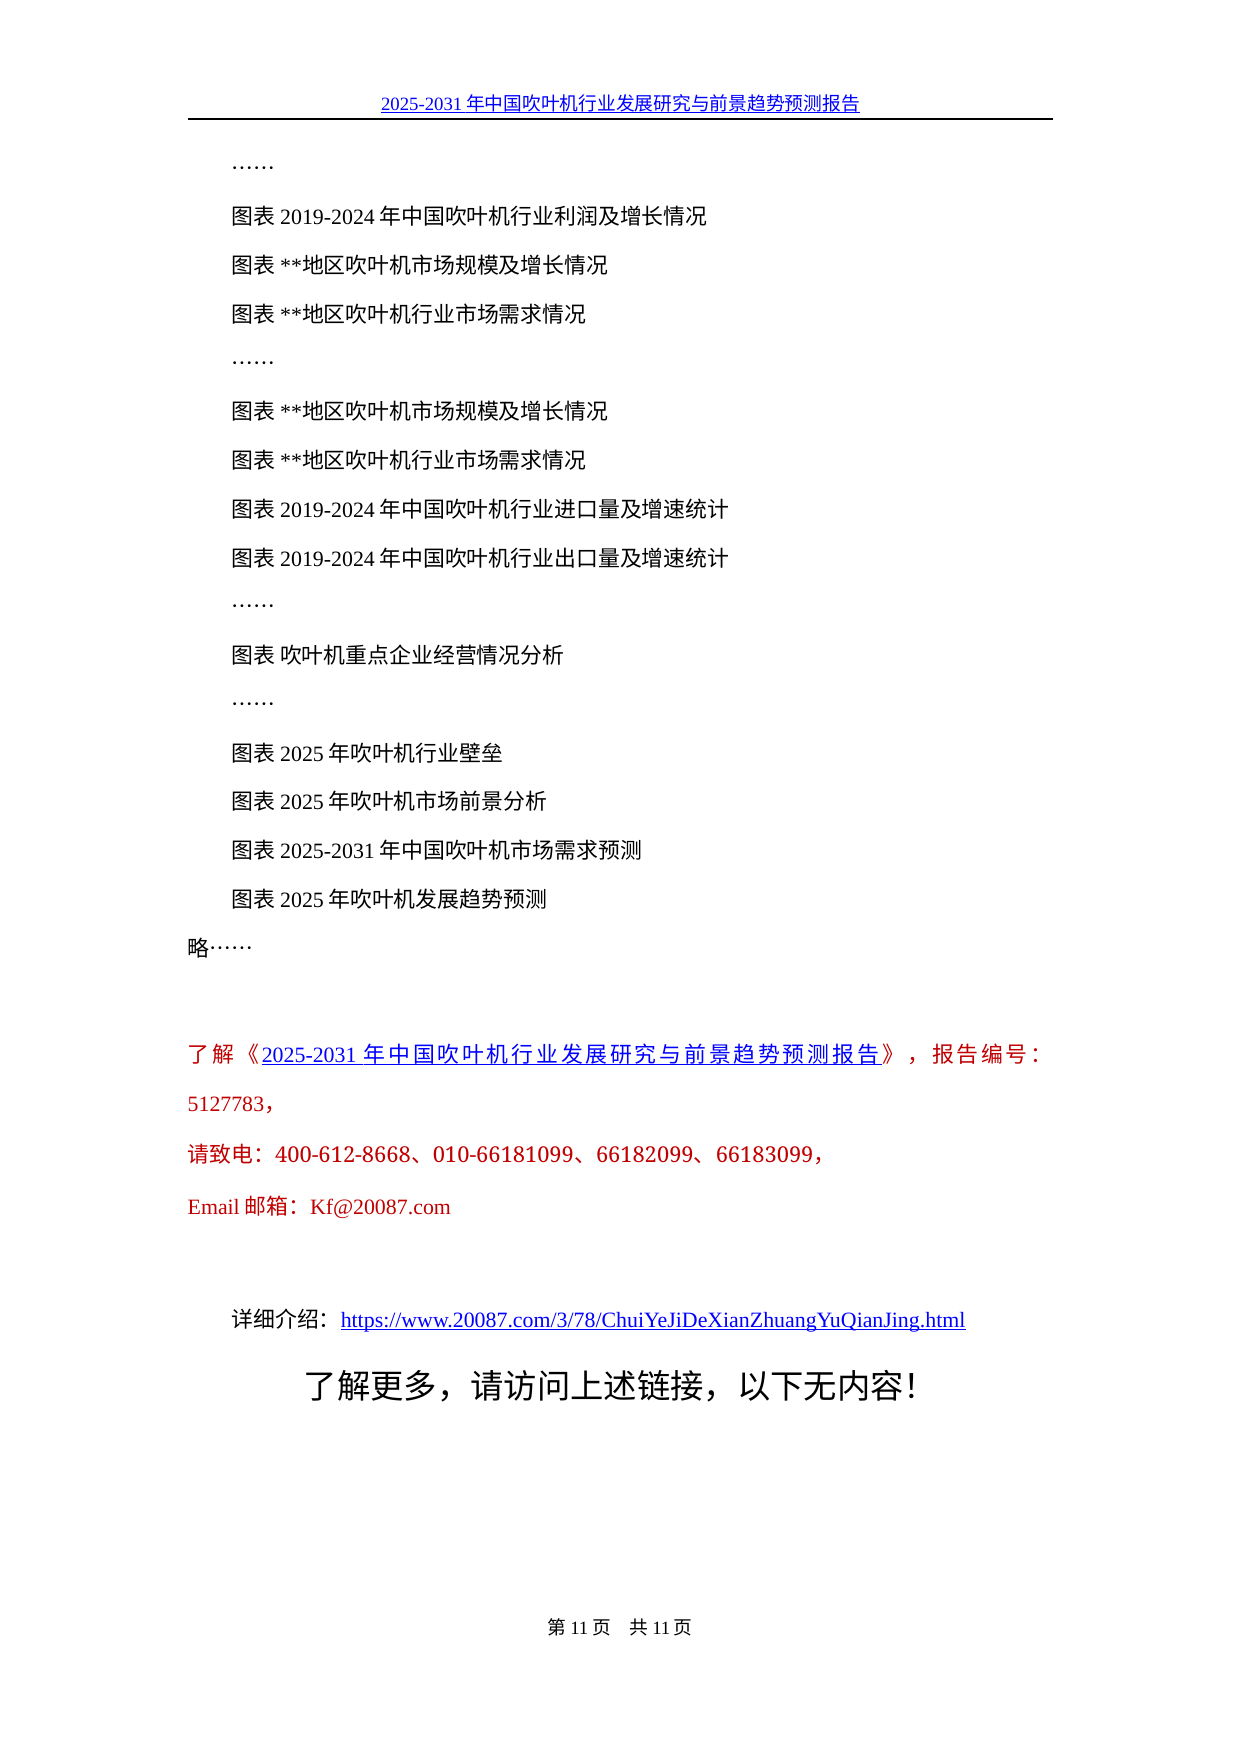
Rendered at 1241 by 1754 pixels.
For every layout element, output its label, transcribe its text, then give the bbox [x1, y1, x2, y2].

text 请致电：400-612-8668、010-66181099、66182099、66183099， [187, 1137, 1053, 1169]
text 了解《2025-2031年中国吹叶机行业发展研究与前景趋势预测报告》，报告编号：5127783， [187, 1037, 1053, 1118]
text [187, 150, 1053, 963]
title 了解更多，请访问上述链接，以下无内容！ [187, 1351, 1053, 1416]
text Email邮箱：Kf@20087.com [187, 1188, 1053, 1221]
text 详细介绍：https://www.20087.com/3/78/ChuiYeJiDeXianZhuangYuQianJing.html [187, 1301, 1053, 1334]
